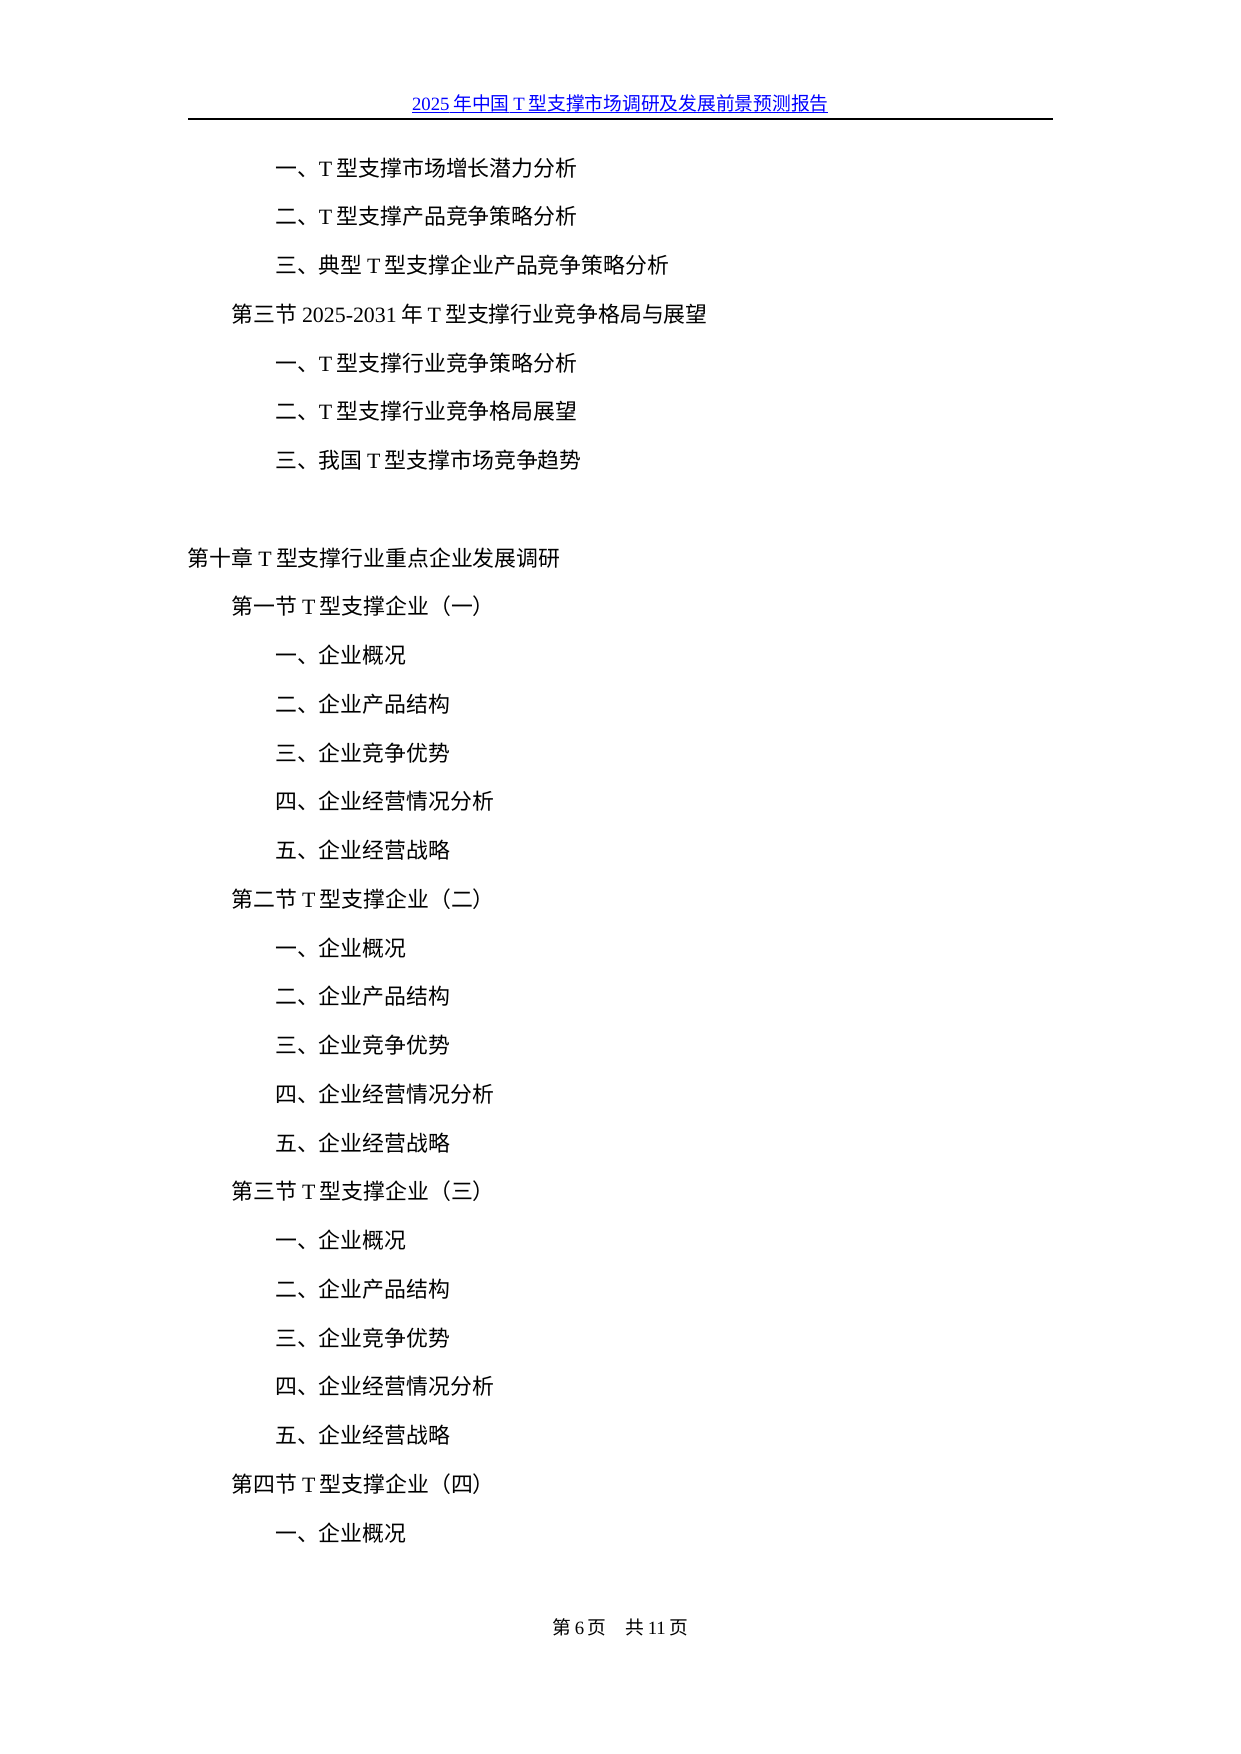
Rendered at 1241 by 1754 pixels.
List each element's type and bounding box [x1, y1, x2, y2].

text [187, 150, 1053, 1548]
